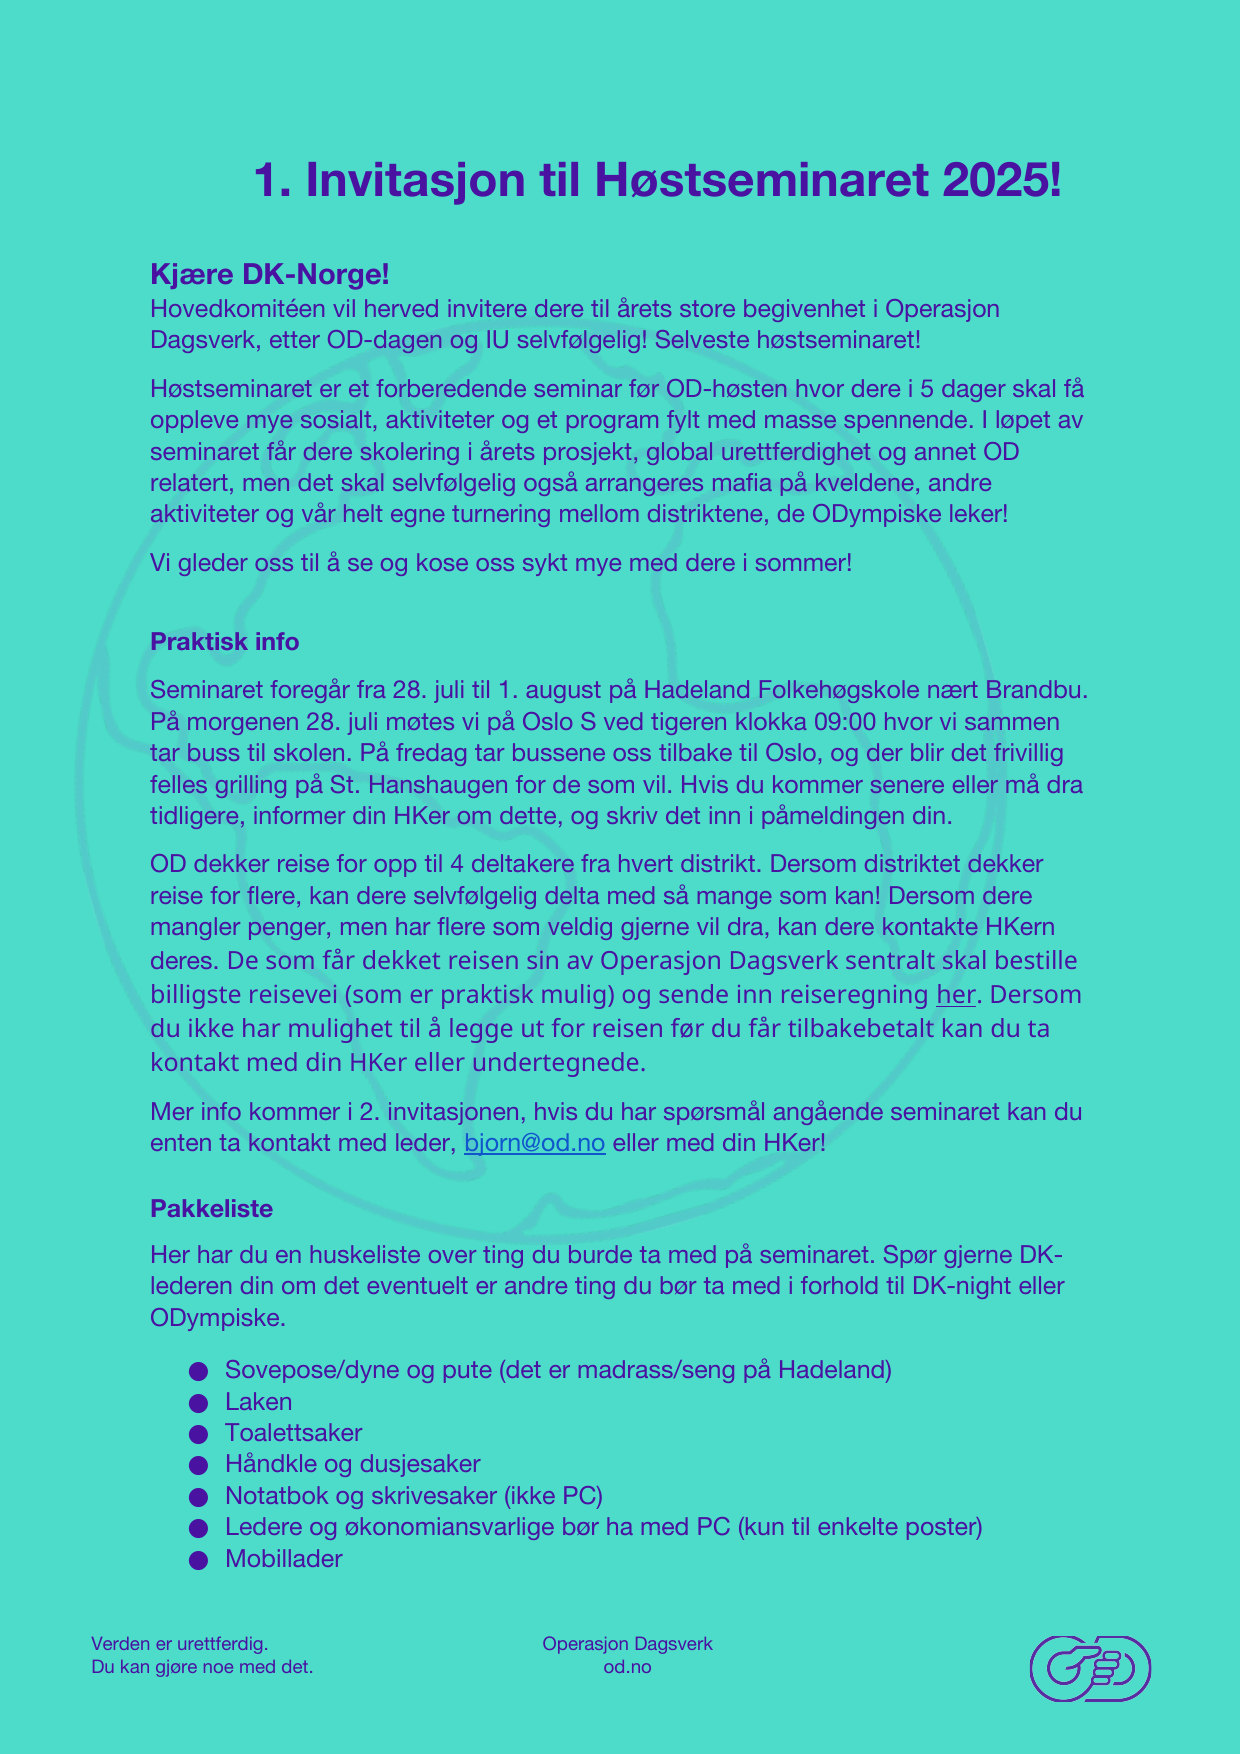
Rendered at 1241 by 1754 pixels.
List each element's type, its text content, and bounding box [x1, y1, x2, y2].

text Seminaret foregår fra 28. juli til 1. august på Hadeland Folkehøgskole nært Brandbu. På morgenen 28. juli møtes vi på Oslo S ved tigeren klokka 09:00 hvor vi sammen tar buss til skolen. På fredag tar bussene oss tilbake til Oslo, og der blir det frivillig felles grilling på St. Hanshaugen for de som vil. Hvis du kommer senere eller må dra tidligere, informer din HKer om dette, og skriv det inn i påmeldingen din. [150, 674, 1090, 832]
text Kjære DK-Norge! [150, 256, 1090, 293]
list Ledere og økonomiansvarlige bør ha med PC (kun til enkelte poster) [187, 1511, 1090, 1543]
text Høstseminaret er et forberedende seminar før OD-høsten hvor dere i 5 dager skal få oppleve mye sosialt, aktiviteter og et program fylt med masse spennende. I løpet av seminaret får dere skolering i årets prosjekt, global urettferdighet og annet OD relatert, men det skal selvfølgelig også arrangeres mafia på kveldene, andre aktiviteter og vår helt egne turnering mellom distriktene, de ODympiske leker! [150, 373, 1090, 530]
list Sovepose/dyne og pute (det er madrass/seng på Hadeland) [187, 1354, 1090, 1386]
text Praktisk info [150, 626, 1090, 658]
text OD dekker reise for opp til 4 deltakere fra hvert distrikt. Dersom distriktet dekker reise for flere, kan dere selvfølgelig delta med så mange som kan! Dersom dere mangler penger, men har flere som veldig gjerne vil dra, kan dere kontakte HKern deres. De som får dekket reisen sin av Operasjon Dagsverk sentralt skal bestille billigste reisevei (som er praktisk mulig) og sende inn reiseregning her. Dersom du ikke har mulighet til å legge ut for reisen før du får tilbakebetalt kan du ta kontakt med din HKer eller undertegnede. [150, 848, 1090, 1079]
picture [1029, 1636, 1152, 1702]
text Mer info kommer i 2. invitasjonen, hvis du har spørsmål angående seminaret kan du enten ta kontakt med leder, bjorn@od.no eller med din HKer! [150, 1096, 1090, 1158]
text Her har du en huskeliste over ting du burde ta med på seminaret. Spør gjerne DK-lederen din om det eventuelt er andre ting du bør ta med i forhold til DK-night eller ODympiske. [150, 1239, 1090, 1333]
list Toalettsaker [187, 1417, 1090, 1448]
text 1. Invitasjon til Høstseminaret 2025! [225, 150, 1090, 210]
text Pakkeliste [150, 1199, 1090, 1222]
text Vi gleder oss til å se og kose oss sykt mye med dere i sommer! [150, 547, 1090, 578]
list Håndkle og dusjesaker [187, 1448, 1090, 1480]
list Notatbok og skrivesaker (ikke PC) [187, 1480, 1090, 1511]
list Laken [187, 1386, 1090, 1417]
text Hovedkomitéen vil herved invitere dere til årets store begivenhet i Operasjon Dagsverk, etter OD-dagen og IU selvfølgelig! Selveste høstseminaret! [150, 293, 1090, 356]
list Mobillader [187, 1543, 1090, 1574]
